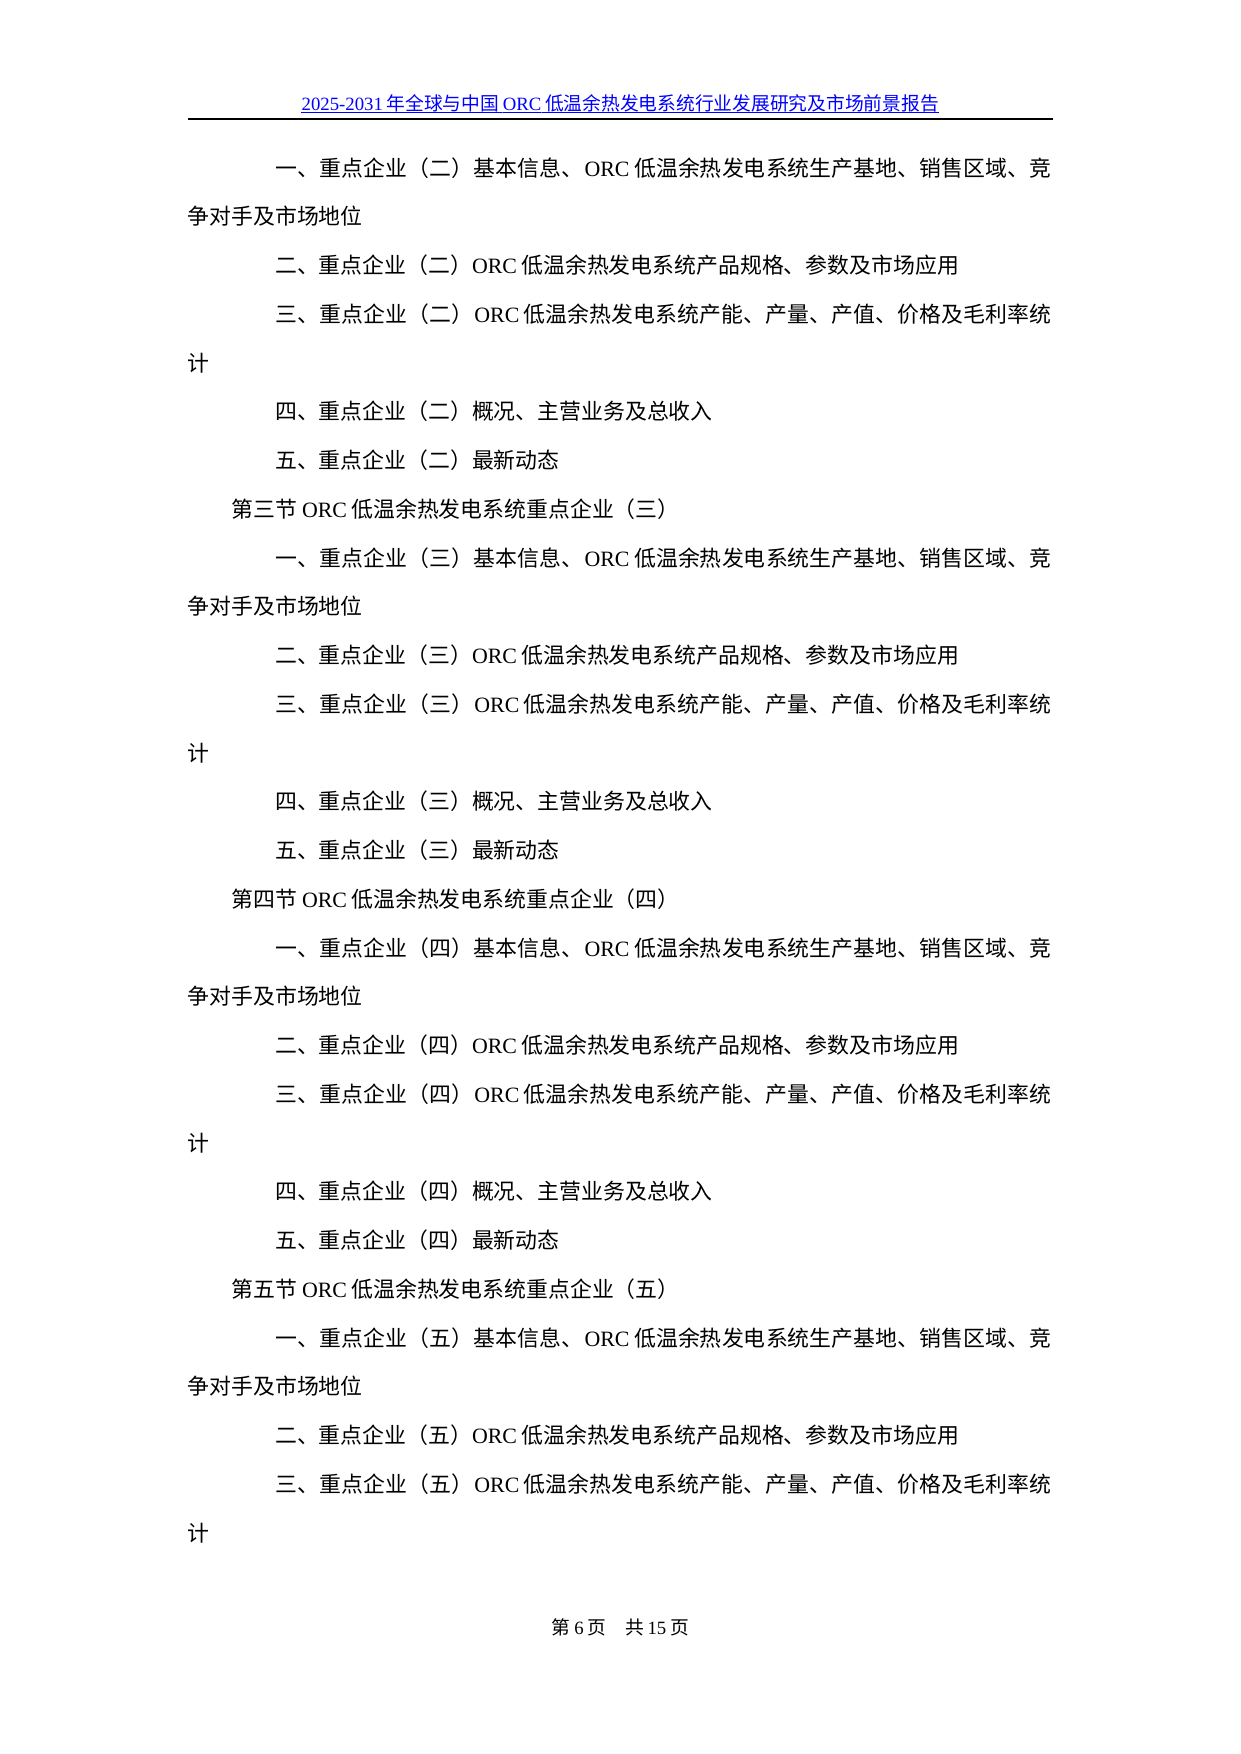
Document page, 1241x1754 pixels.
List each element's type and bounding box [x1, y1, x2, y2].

text [187, 150, 1053, 1548]
